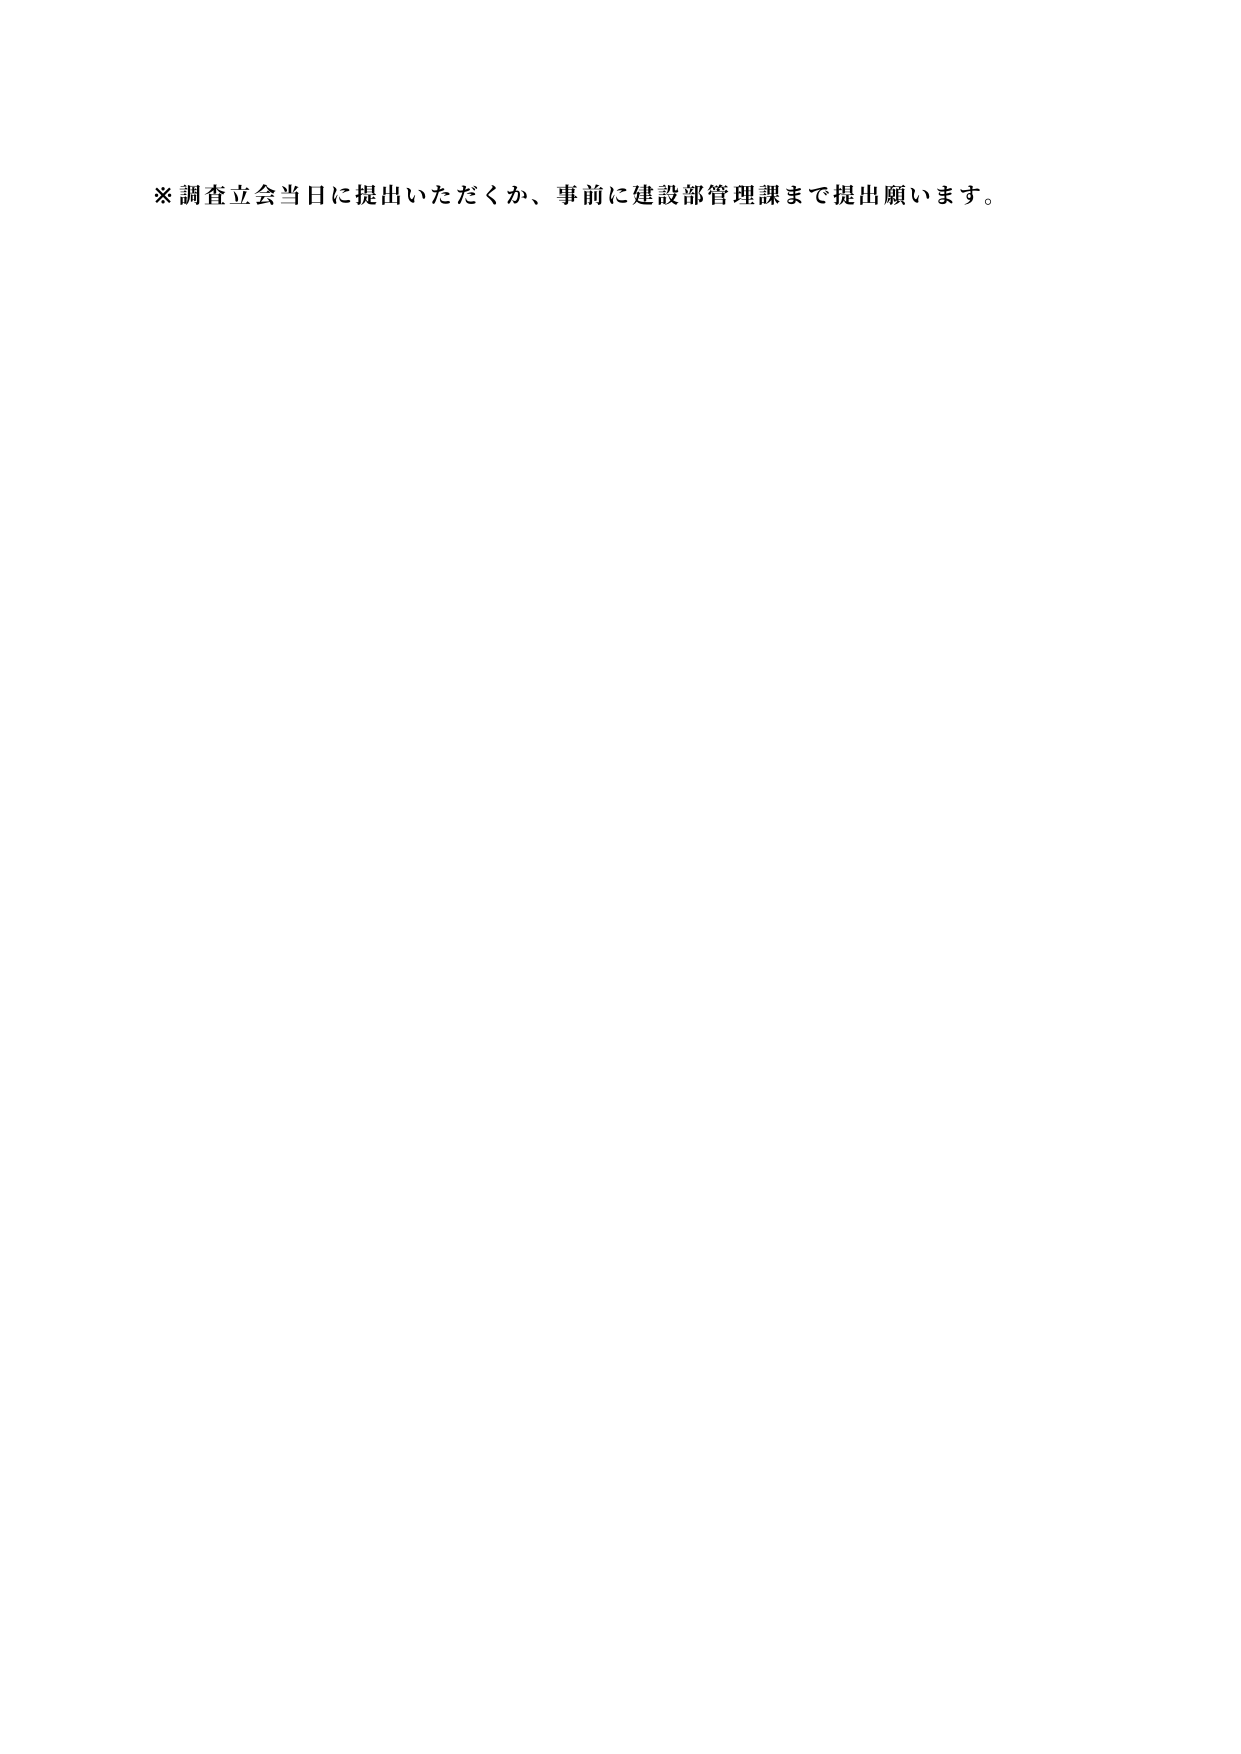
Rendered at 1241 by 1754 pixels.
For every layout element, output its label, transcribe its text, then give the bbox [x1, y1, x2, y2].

text ※調査立会当日に提出いただくか、事前に建設部管理課まで提出願います。 [154, 169, 1086, 218]
